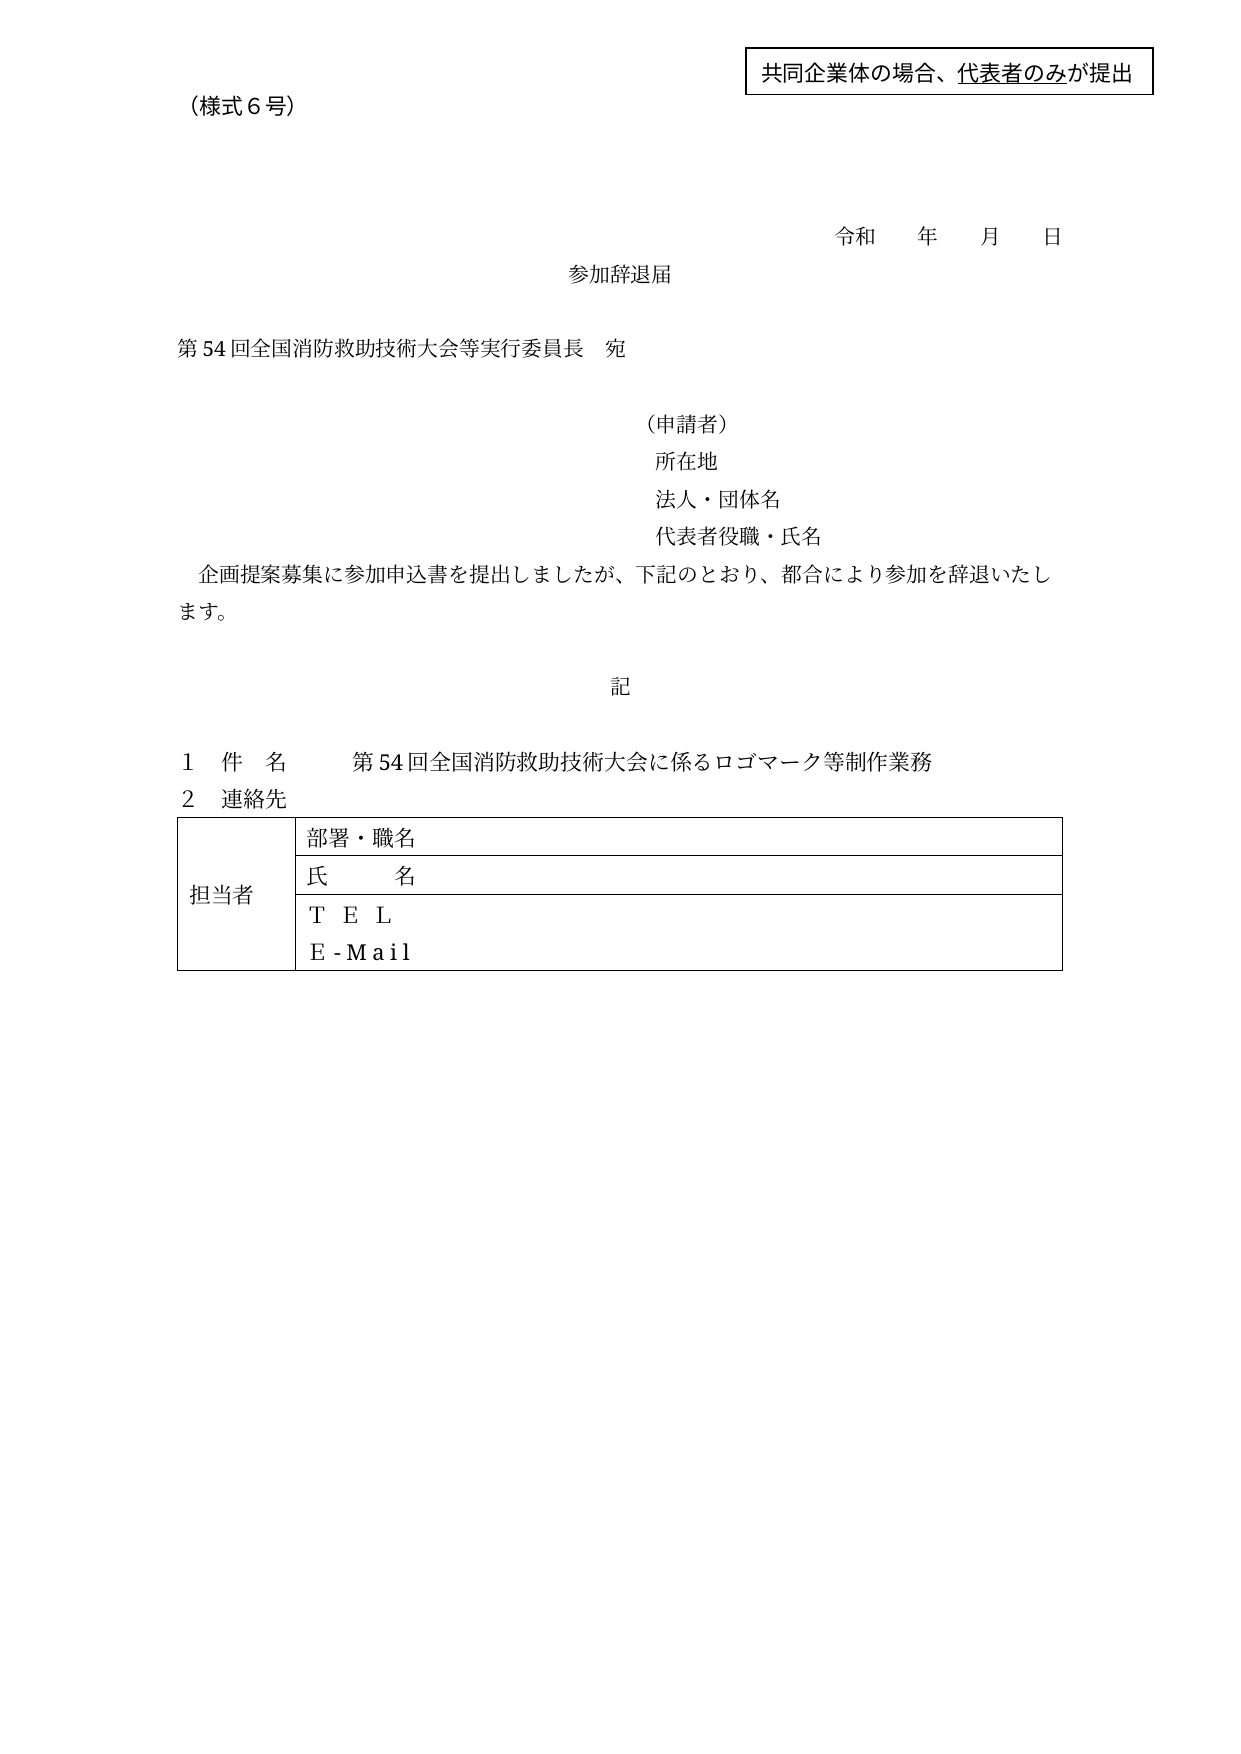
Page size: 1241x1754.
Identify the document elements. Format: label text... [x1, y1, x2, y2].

text 参加辞退届 [177, 254, 1063, 292]
text 第54回全国消防救助技術大会等実行委員長 宛 [177, 329, 1063, 367]
table_header 部署・職名 [296, 818, 1062, 855]
text 代表者役職・氏名 [635, 517, 1063, 554]
text 法人・団体名 [635, 479, 1063, 517]
text （申請者） [635, 404, 1063, 442]
table_cell Ｔ Ｅ Ｌ Ｅ-Mail [296, 895, 1062, 970]
text １ 件 名 第54回全国消防救助技術大会に係るロゴマーク等制作業務 [177, 742, 1063, 779]
text 企画提案募集に参加申込書を提出しましたが、下記のとおり、都合により参加を辞退いたします。 [177, 554, 1063, 629]
subtitle 記 [177, 667, 1063, 704]
table_header 担当者 [178, 818, 295, 970]
table_cell 氏 名 [296, 856, 1062, 894]
text ２ 連絡先 [177, 779, 1063, 817]
text 所在地 [635, 442, 1063, 479]
text 令和 年 月 日 [177, 217, 1063, 254]
